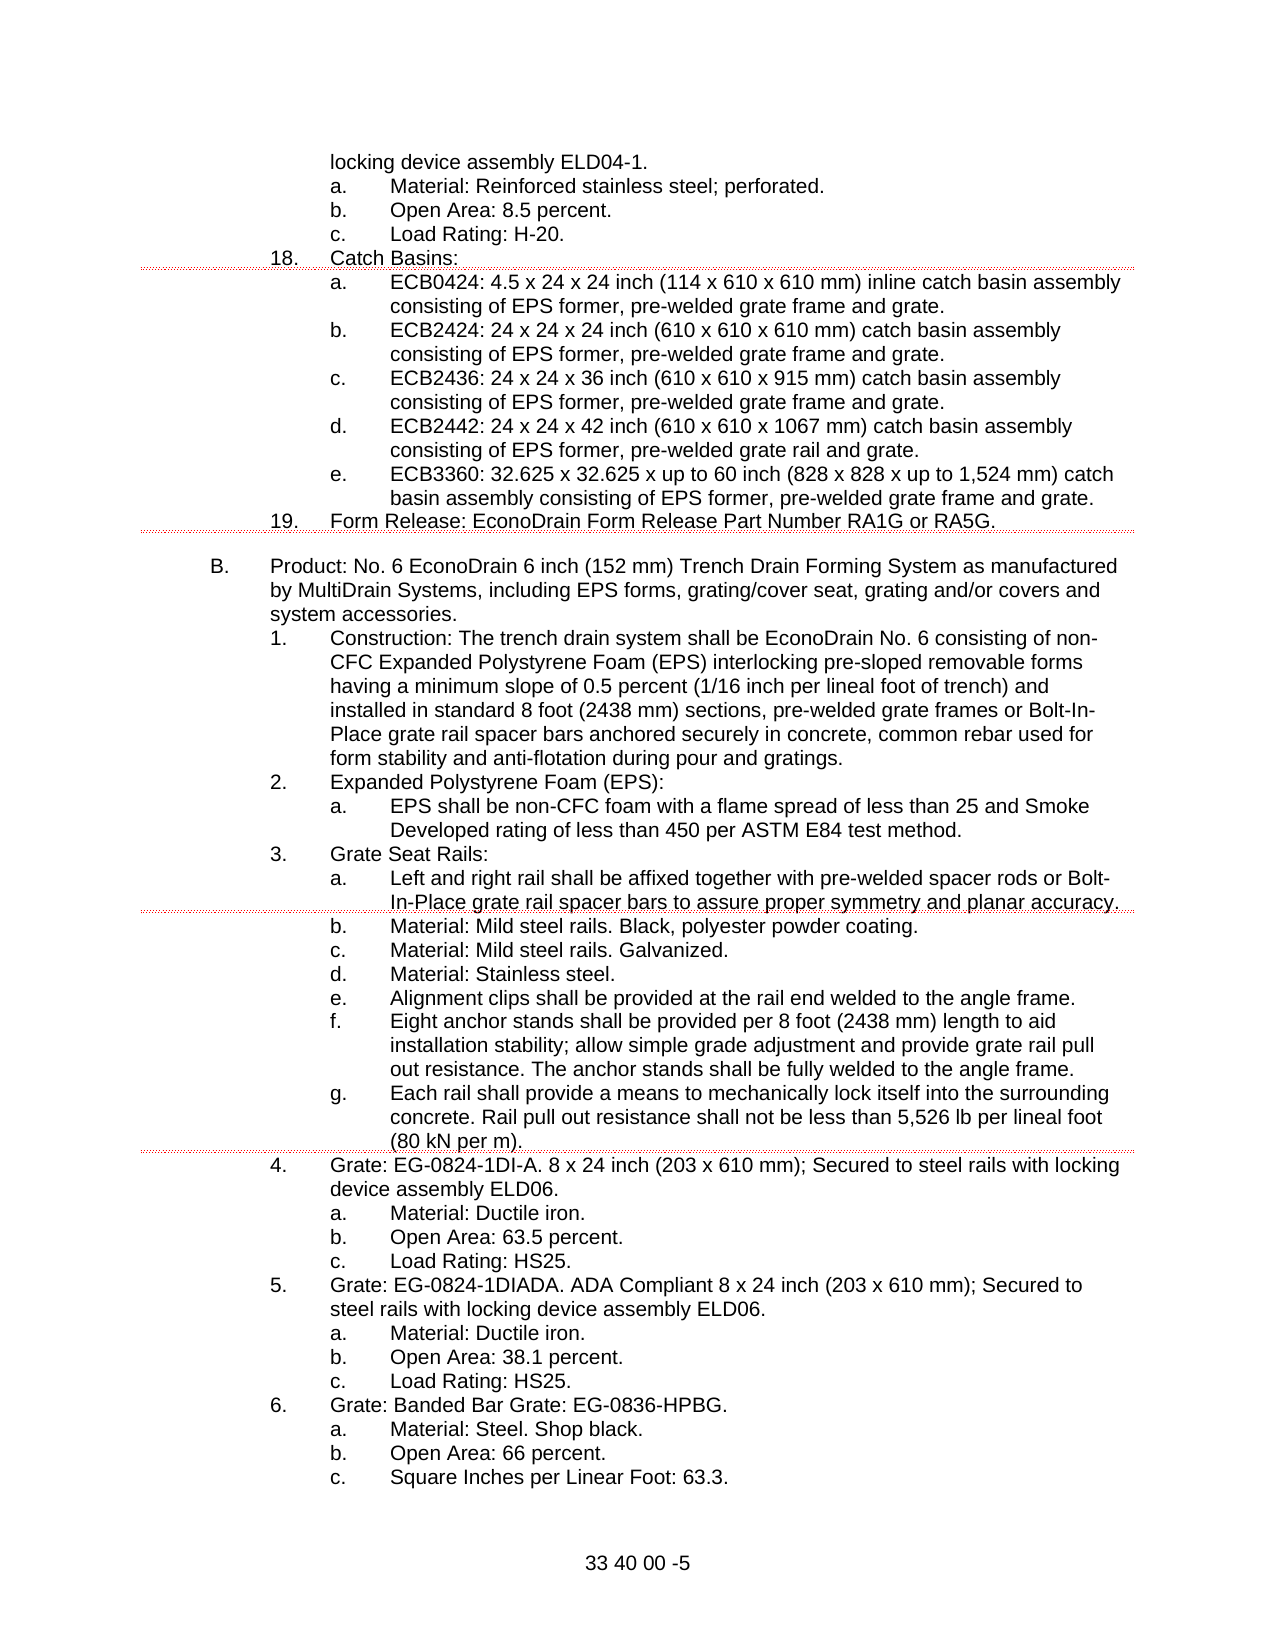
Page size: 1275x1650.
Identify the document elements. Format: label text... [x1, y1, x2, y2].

list Product: No. 6 EconoDrain 6 inch (152 mm) Trench Drain Forming System as manufactured by MultiDrain Systems, including EPS forms, grating/cover seat, grating and/or covers and system accessories. [210, 554, 1125, 626]
list Load Rating: HS25. [330, 1249, 1125, 1273]
list Material: Stainless steel. [330, 961, 1125, 985]
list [270, 150, 1125, 174]
list Eight anchor stands shall be provided per 8 foot (2438 mm) length to aid installation stability; allow simple grade adjustment and provide grate rail pull out resistance. The anchor stands shall be fully welded to the angle frame. [330, 1009, 1125, 1081]
list Construction: The trench drain system shall be EconoDrain No. 6 consisting of non-CFC Expanded Polystyrene Foam (EPS) interlocking pre-sloped removable forms having a minimum slope of 0.5 percent (1/16 inch per lineal foot of trench) and installed in standard 8 foot (2438 mm) sections, pre-welded grate frames or Bolt-In-Place grate rail spacer bars anchored securely in concrete, common rebar used for form stability and anti-flotation during pour and gratings. [270, 626, 1125, 770]
list Grate: Banded Bar Grate: EG-0836-HPBG. [270, 1393, 1125, 1417]
list Material: Mild steel rails. Black, polyester powder coating. [330, 913, 1125, 937]
list EPS shall be non-CFC foam with a flame spread of less than 25 and Smoke Developed rating of less than 450 per ASTM E84 test method. [330, 794, 1125, 842]
list ECB0424: 4.5 x 24 x 24 inch (114 x 610 x 610 mm) inline catch basin assembly consisting of EPS former, pre-welded grate frame and grate. [330, 270, 1125, 318]
list Each rail shall provide a means to mechanically lock itself into the surrounding concrete. Rail pull out resistance shall not be less than 5,526 lb per lineal foot (80 kN per m). [330, 1081, 1125, 1153]
list Load Rating: H-20. [330, 222, 1125, 246]
list Grate: EG-0824-1DI-A. 8 x 24 inch (203 x 610 mm); Secured to steel rails with locking device assembly ELD06. [270, 1153, 1125, 1201]
list Material: Ductile iron. [330, 1321, 1125, 1345]
list Material: Reinforced stainless steel; perforated. [330, 174, 1125, 198]
list ECB3360: 32.625 x 32.625 x up to 60 inch (828 x 828 x up to 1,524 mm) catch basin assembly consisting of EPS former, pre-welded grate frame and grate. [330, 461, 1125, 509]
list Material: Ductile iron. [330, 1201, 1125, 1225]
list ECB2424: 24 x 24 x 24 inch (610 x 610 x 610 mm) catch basin assembly consisting of EPS former, pre-welded grate frame and grate. [330, 318, 1125, 366]
list Form Release: EconoDrain Form Release Part Number RA1G or RA5G. [270, 509, 1125, 533]
list Square Inches per Linear Foot: 63.3. [330, 1464, 1125, 1488]
list Alignment clips shall be provided at the rail end welded to the angle frame. [330, 985, 1125, 1009]
list Material: Mild steel rails. Galvanized. [330, 937, 1125, 961]
list Grate Seat Rails: [270, 842, 1125, 866]
list ECB2436: 24 x 24 x 36 inch (610 x 610 x 915 mm) catch basin assembly consisting of EPS former, pre-welded grate frame and grate. [330, 366, 1125, 413]
list Material: Steel. Shop black. [330, 1417, 1125, 1441]
list Open Area: 8.5 percent. [330, 198, 1125, 222]
list Open Area: 63.5 percent. [330, 1225, 1125, 1249]
list Expanded Polystyrene Foam (EPS): [270, 770, 1125, 794]
list Catch Basins: [270, 246, 1125, 270]
list Open Area: 66 percent. [330, 1441, 1125, 1464]
list Grate: EG-0824-1DIADA. ADA Compliant 8 x 24 inch (203 x 610 mm); Secured to steel rails with locking device assembly ELD06. [270, 1273, 1125, 1321]
list Load Rating: HS25. [330, 1369, 1125, 1393]
list Left and right rail shall be affixed together with pre-welded spacer rods or Bolt-In-Place grate rail spacer bars to assure proper symmetry and planar accuracy. [330, 866, 1125, 913]
list ECB2442: 24 x 24 x 42 inch (610 x 610 x 1067 mm) catch basin assembly consisting of EPS former, pre-welded grate rail and grate. [330, 413, 1125, 461]
list Open Area: 38.1 percent. [330, 1345, 1125, 1369]
